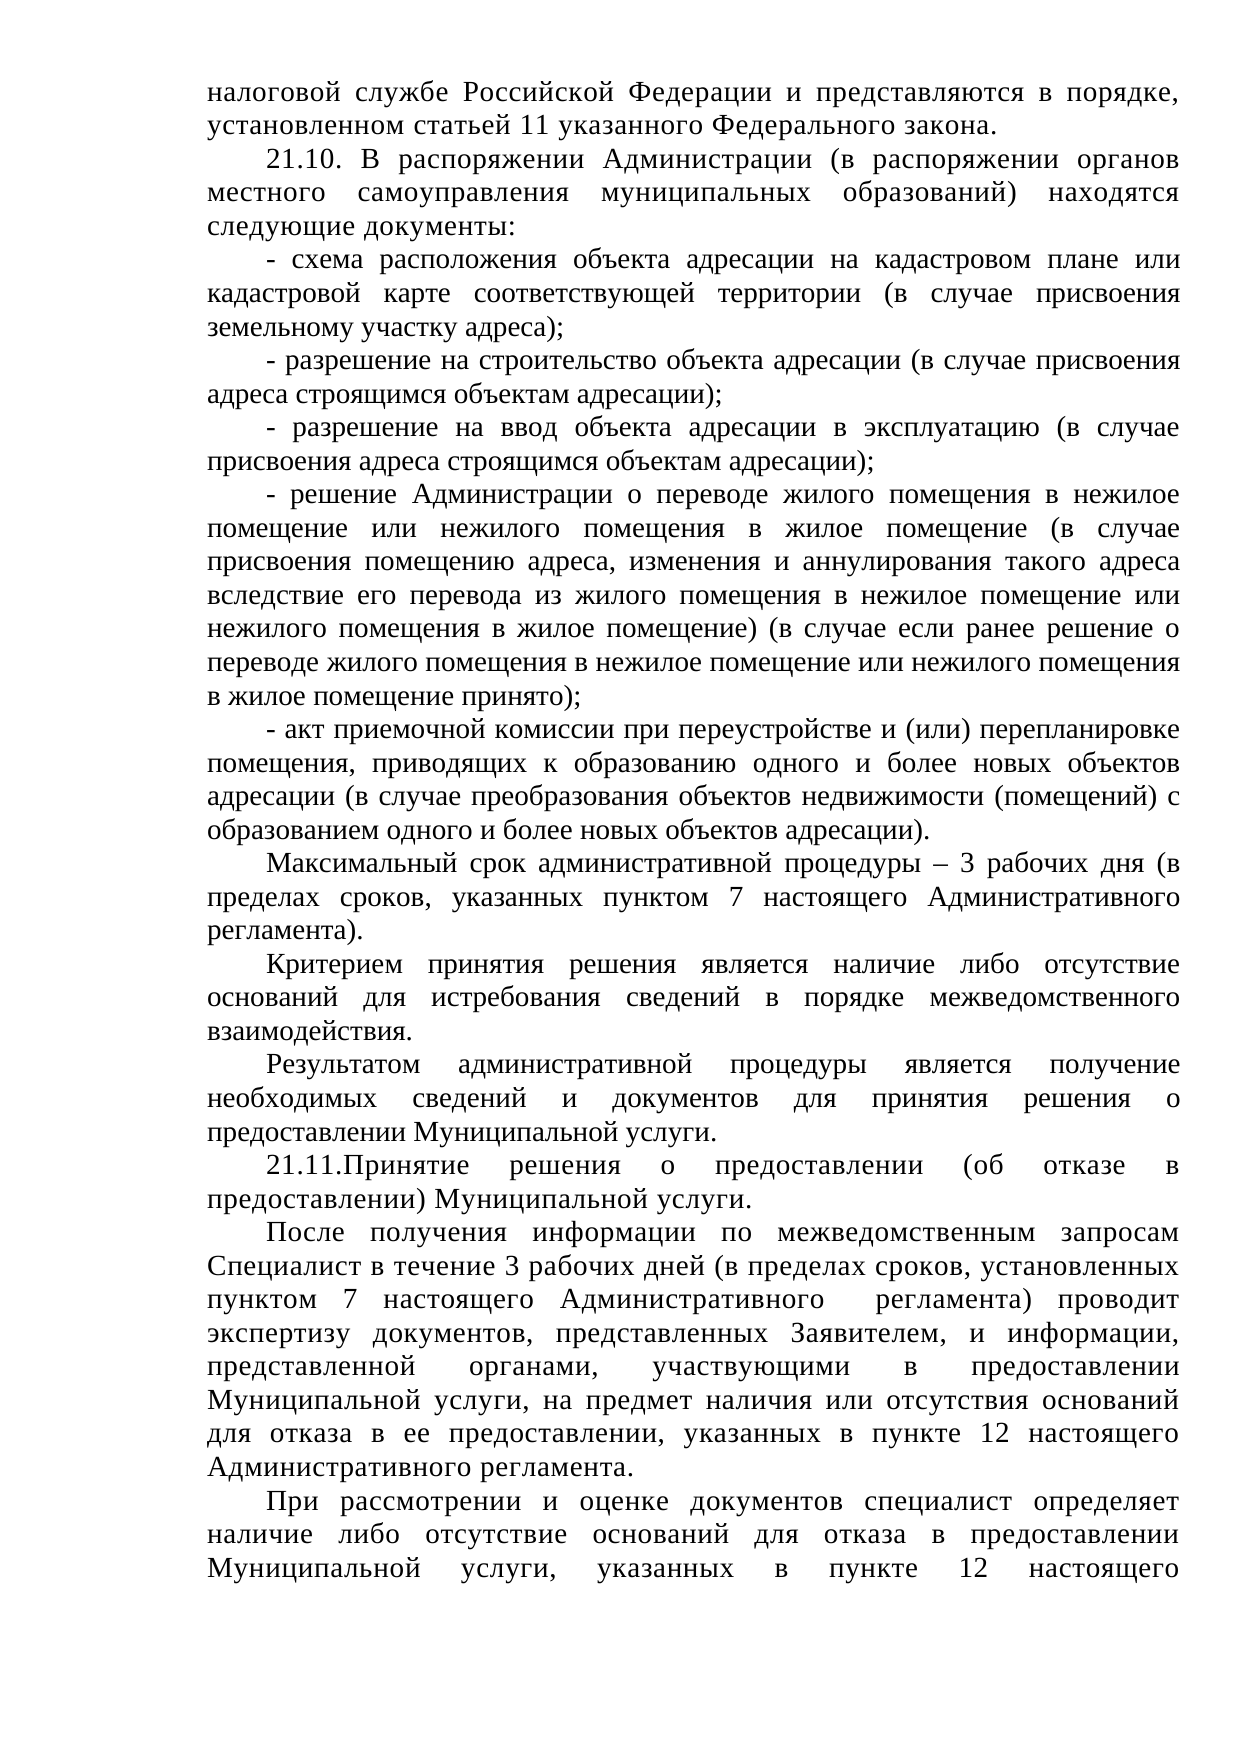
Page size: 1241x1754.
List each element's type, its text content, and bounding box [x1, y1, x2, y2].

text Результатом административной процедуры является получение необходимых сведений и документов для принятия решения о предоставлении Муниципальной услуги. [207, 1047, 1181, 1147]
text 21.11.Принятие решения о предоставлении (об отказе в предоставлении) Муниципальной услуги. [207, 1147, 1181, 1214]
text Максимальный срок административной процедуры – 3 рабочих дня (в пределах сроков, указанных пунктом 7 настоящего Административного регламента). [207, 845, 1181, 946]
text Критерием принятия решения является наличие либо отсутствие оснований для истребования сведений в порядке межведомственного взаимодействия. [207, 946, 1181, 1047]
text - разрешение на строительство объекта адресации (в случае присвоения адреса строящимся объектам адресации); [207, 342, 1181, 409]
text - разрешение на ввод объекта адресации в эксплуатацию (в случае присвоения адреса строящимся объектам адресации); [207, 409, 1181, 476]
text - решение Администрации о переводе жилого помещения в нежилое помещение или нежилого помещения в жилое помещение (в случае присвоения помещению адреса, изменения и аннулирования такого адреса вследствие его перевода из жилого помещения в нежилое помещение или нежилого помещения в жилое помещение) (в случае если ранее решение о переводе жилого помещения в нежилое помещение или нежилого помещения в жилое помещение принято); [207, 476, 1181, 711]
text После получения информации по межведомственным запросам Специалист в течение 3 рабочих дней (в пределах сроков, установленных пунктом 7 настоящего Административного регламента) проводит экспертизу документов, представленных Заявителем, и информации, представленной органами, участвующими в предоставлении Муниципальной услуги, на предмет наличия или отсутствия оснований для отказа в ее предоставлении, указанных в пункте 12 настоящего Административного регламента. [207, 1214, 1181, 1483]
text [207, 1483, 1181, 1583]
text - схема расположения объекта адресации на кадастровом плане или кадастровой карте соответствующей территории (в случае присвоения земельному участку адреса); [207, 242, 1181, 342]
text - акт приемочной комиссии при переустройстве и (или) перепланировке помещения, приводящих к образованию одного и более новых объектов адресации (в случае преобразования объектов недвижимости (помещений) с образованием одного и более новых объектов адресации). [207, 711, 1181, 845]
text 21.10. В распоряжении Администрации (в распоряжении органов местного самоуправления муниципальных образований) находятся следующие документы: [207, 141, 1181, 242]
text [207, 74, 1181, 141]
